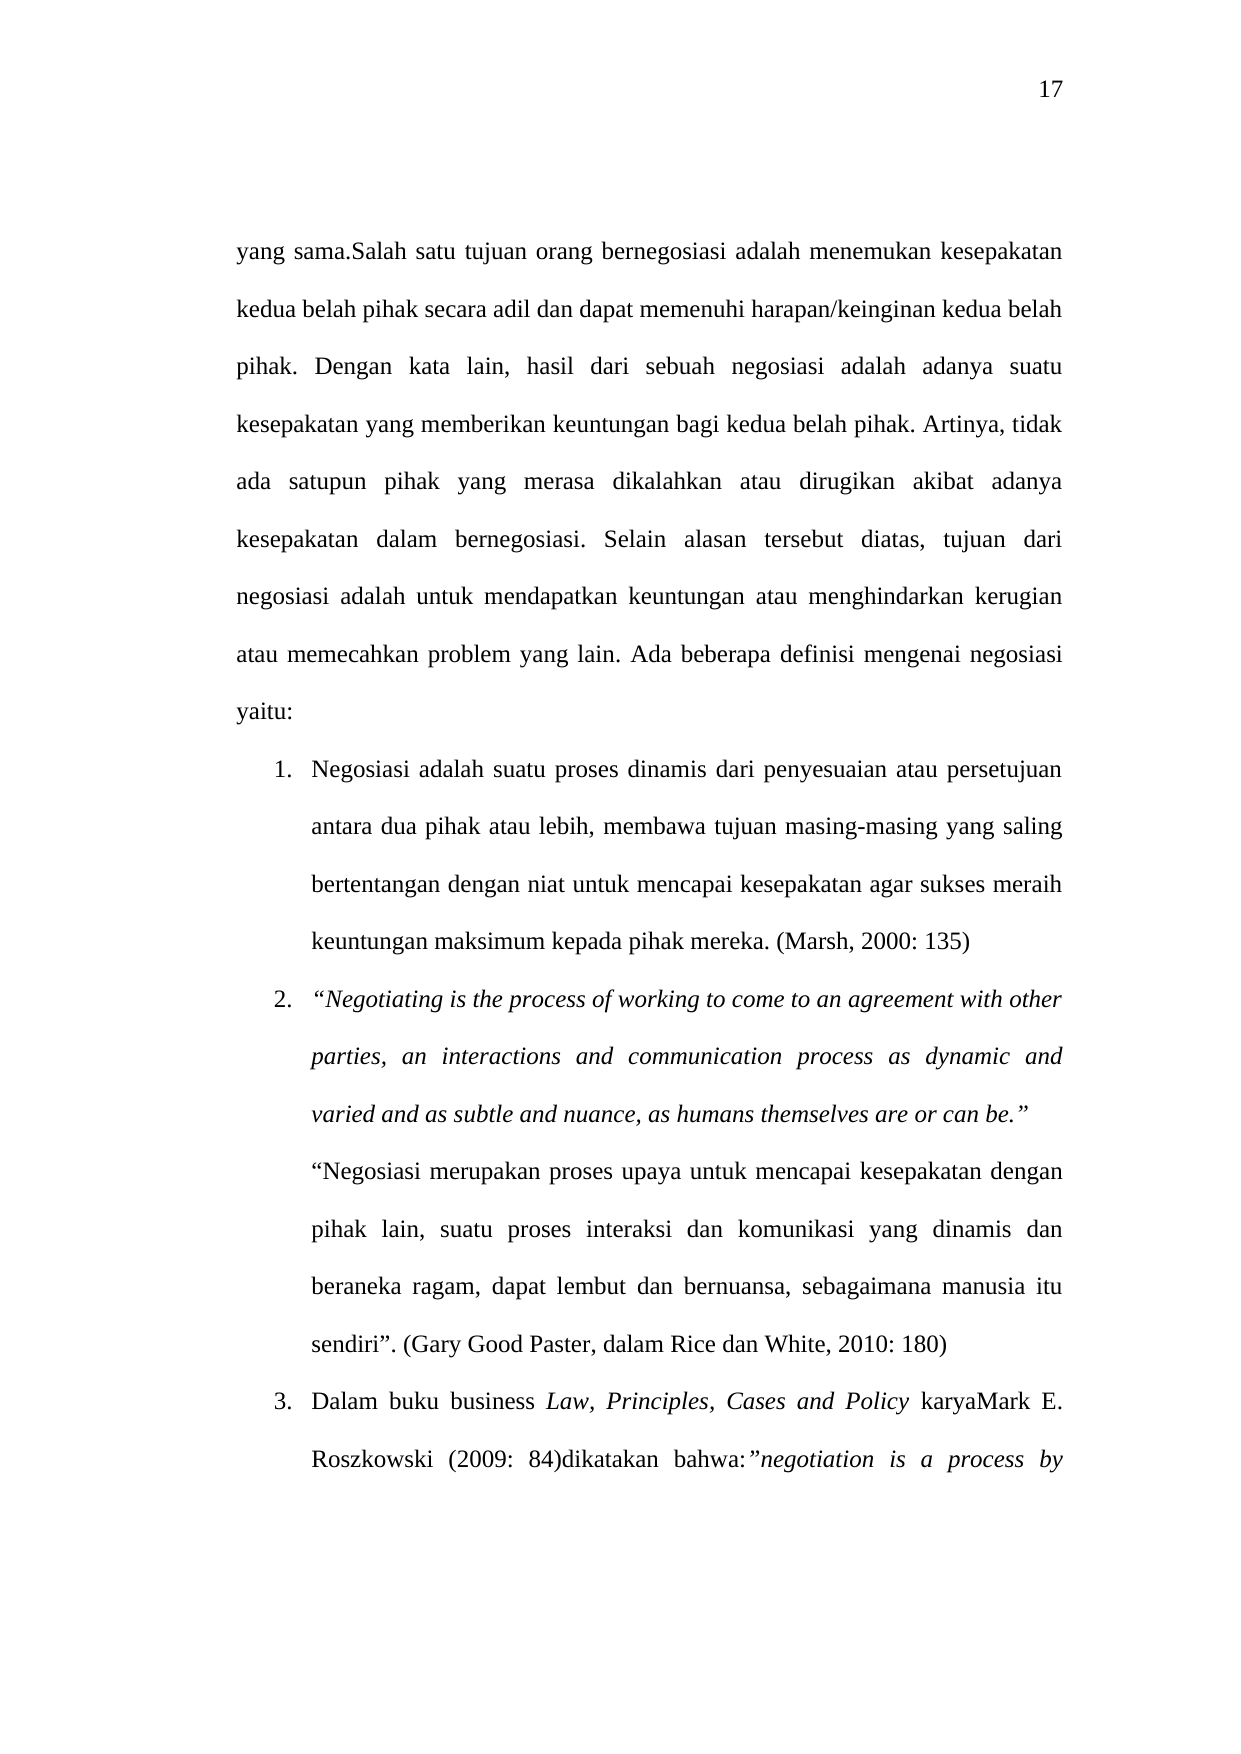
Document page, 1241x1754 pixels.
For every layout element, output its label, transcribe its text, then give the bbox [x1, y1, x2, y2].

list “Negotiating is the process of working to come to an agreement with other parties, an interactions and communication process as dynamic and varied and as subtle and nuance, as humans themselves are or can be.” [274, 984, 1063, 1127]
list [274, 1386, 1063, 1472]
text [236, 236, 1063, 725]
list “Negosiasi merupakan proses upaya untuk mencapai kesepakatan dengan pihak lain, suatu proses interaksi dan komunikasi yang dinamis dan beraneka ragam, dapat lembut dan bernuansa, sebagaimana manusia itu sendiri”. (Gary Good Paster, dalam Rice dan White, 2010: 180) [311, 1156, 1063, 1357]
list Negosiasi adalah suatu proses dinamis dari penyesuaian atau persetujuan antara dua pihak atau lebih, membawa tujuan masing-masing yang saling bertentangan dengan niat untuk mencapai kesepakatan agar sukses meraih keuntungan maksimum kepada pihak mereka. (Marsh, 2000: 135) [274, 754, 1063, 955]
